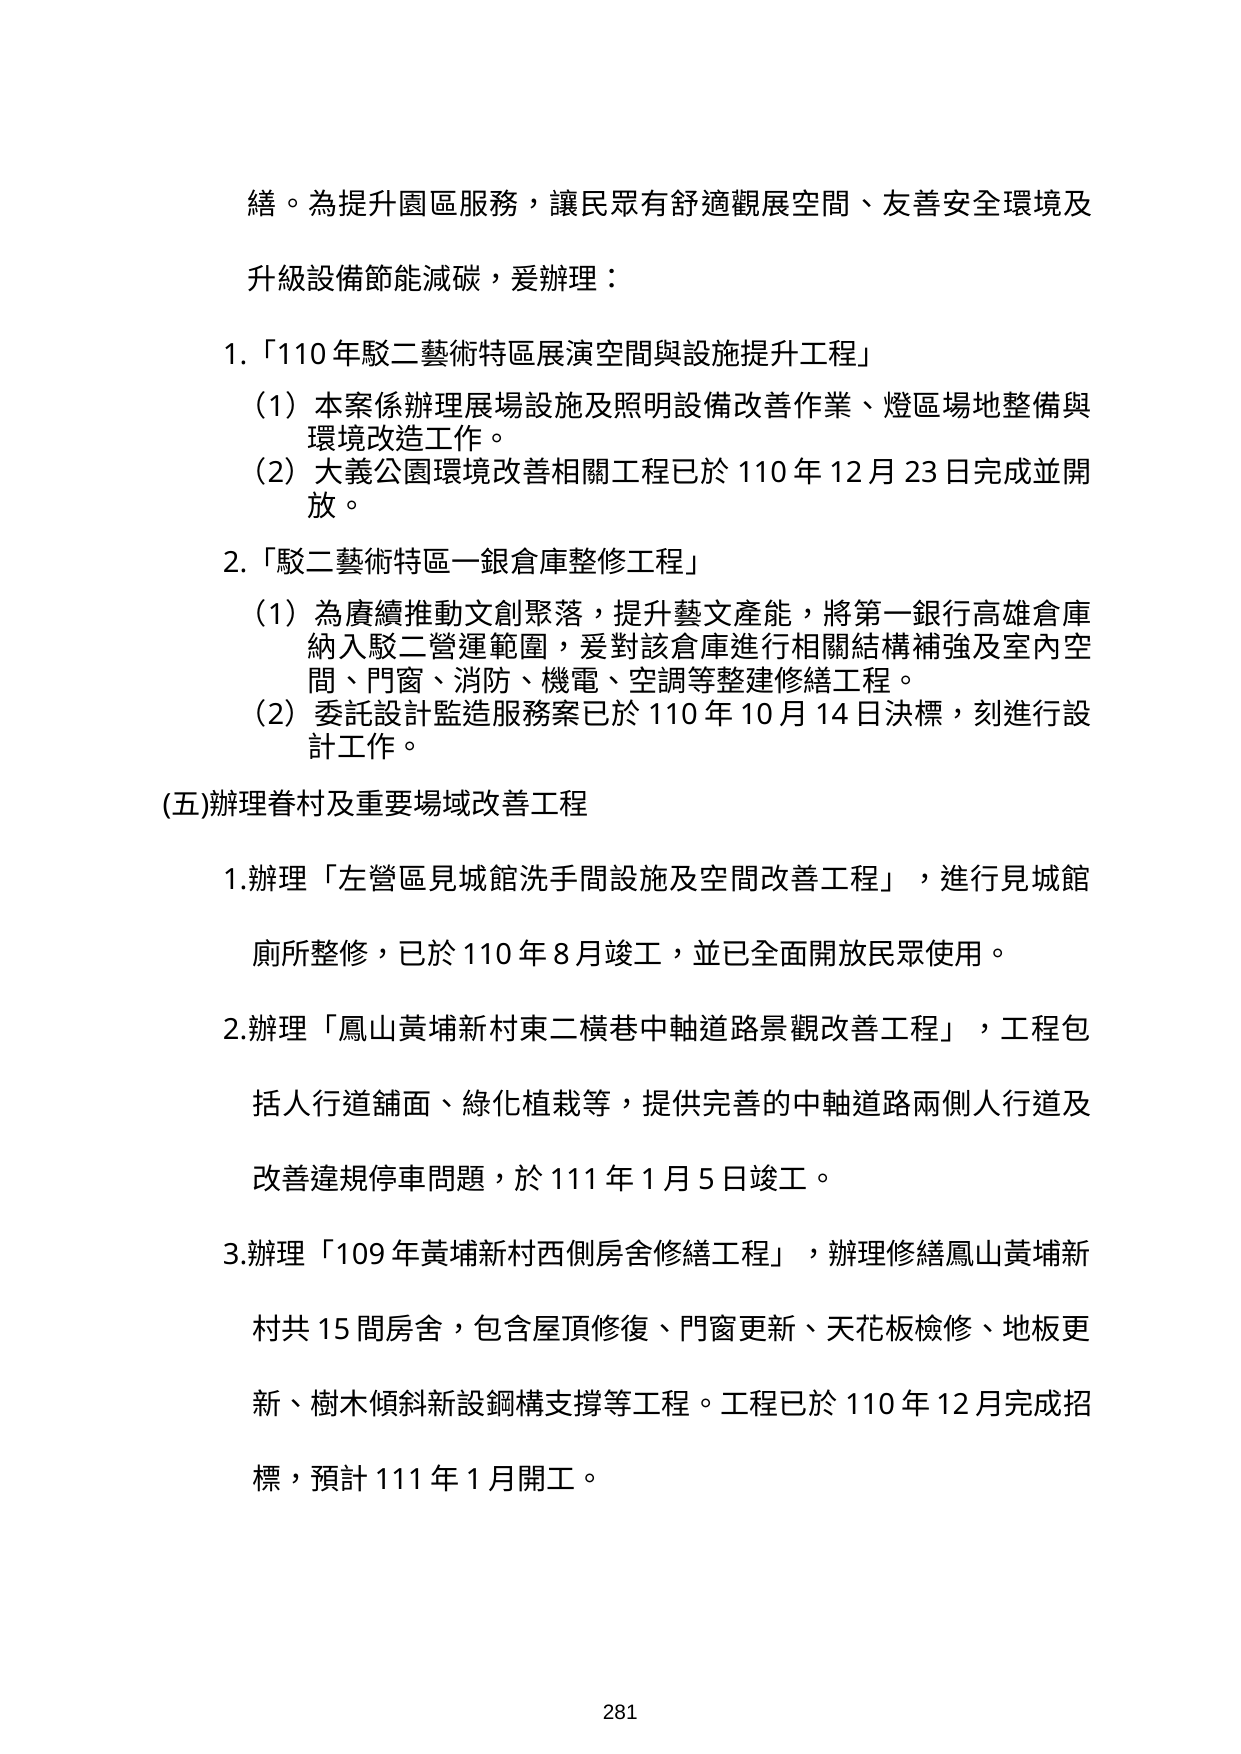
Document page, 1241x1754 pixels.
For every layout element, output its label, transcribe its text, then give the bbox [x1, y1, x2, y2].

text (五)辦理眷村及重要場域改善工程 [162, 764, 1092, 839]
text （2）委託設計監造服務案已於110年10月14日決標，刻進行設計工作。 [238, 698, 1092, 764]
text （1）為賡續推動文創聚落，提升藝文產能，將第一銀行高雄倉庫納入駁二營運範圍，爰對該倉庫進行相關結構補強及室內空間、門窗、消防、機電、空調等整建修繕工程。 [238, 598, 1092, 698]
text 1.「110年駁二藝術特區展演空間與設施提升工程」 [223, 314, 1092, 389]
text 2.「駁二藝術特區一銀倉庫整修工程」 [223, 523, 1092, 598]
text 2.辦理「鳳山黃埔新村東二橫巷中軸道路景觀改善工程」，工程包括人行道舖面、綠化植栽等，提供完善的中軸道路兩側人行道及改善違規停車問題，於111年1月5日竣工。 [223, 989, 1092, 1214]
text 1.辦理「左營區見城館洗手間設施及空間改善工程」，進行見城館廁所整修，已於110年8月竣工，並已全面開放民眾使用。 [223, 839, 1092, 989]
text （1）本案係辦理展場設施及照明設備改善作業、燈區場地整備與環境改造工作。 [238, 389, 1092, 456]
text （2）大義公園環境改善相關工程已於110年12月23日完成並開放。 [238, 456, 1092, 523]
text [248, 164, 1092, 314]
text 3.辦理「109年黃埔新村西側房舍修繕工程」，辦理修繕鳳山黃埔新村共15間房舍，包含屋頂修復、門窗更新、天花板檢修、地板更新、樹木傾斜新設鋼構支撐等工程。工程已於110年12月完成招標，預計111年1月開工。 [223, 1214, 1092, 1514]
